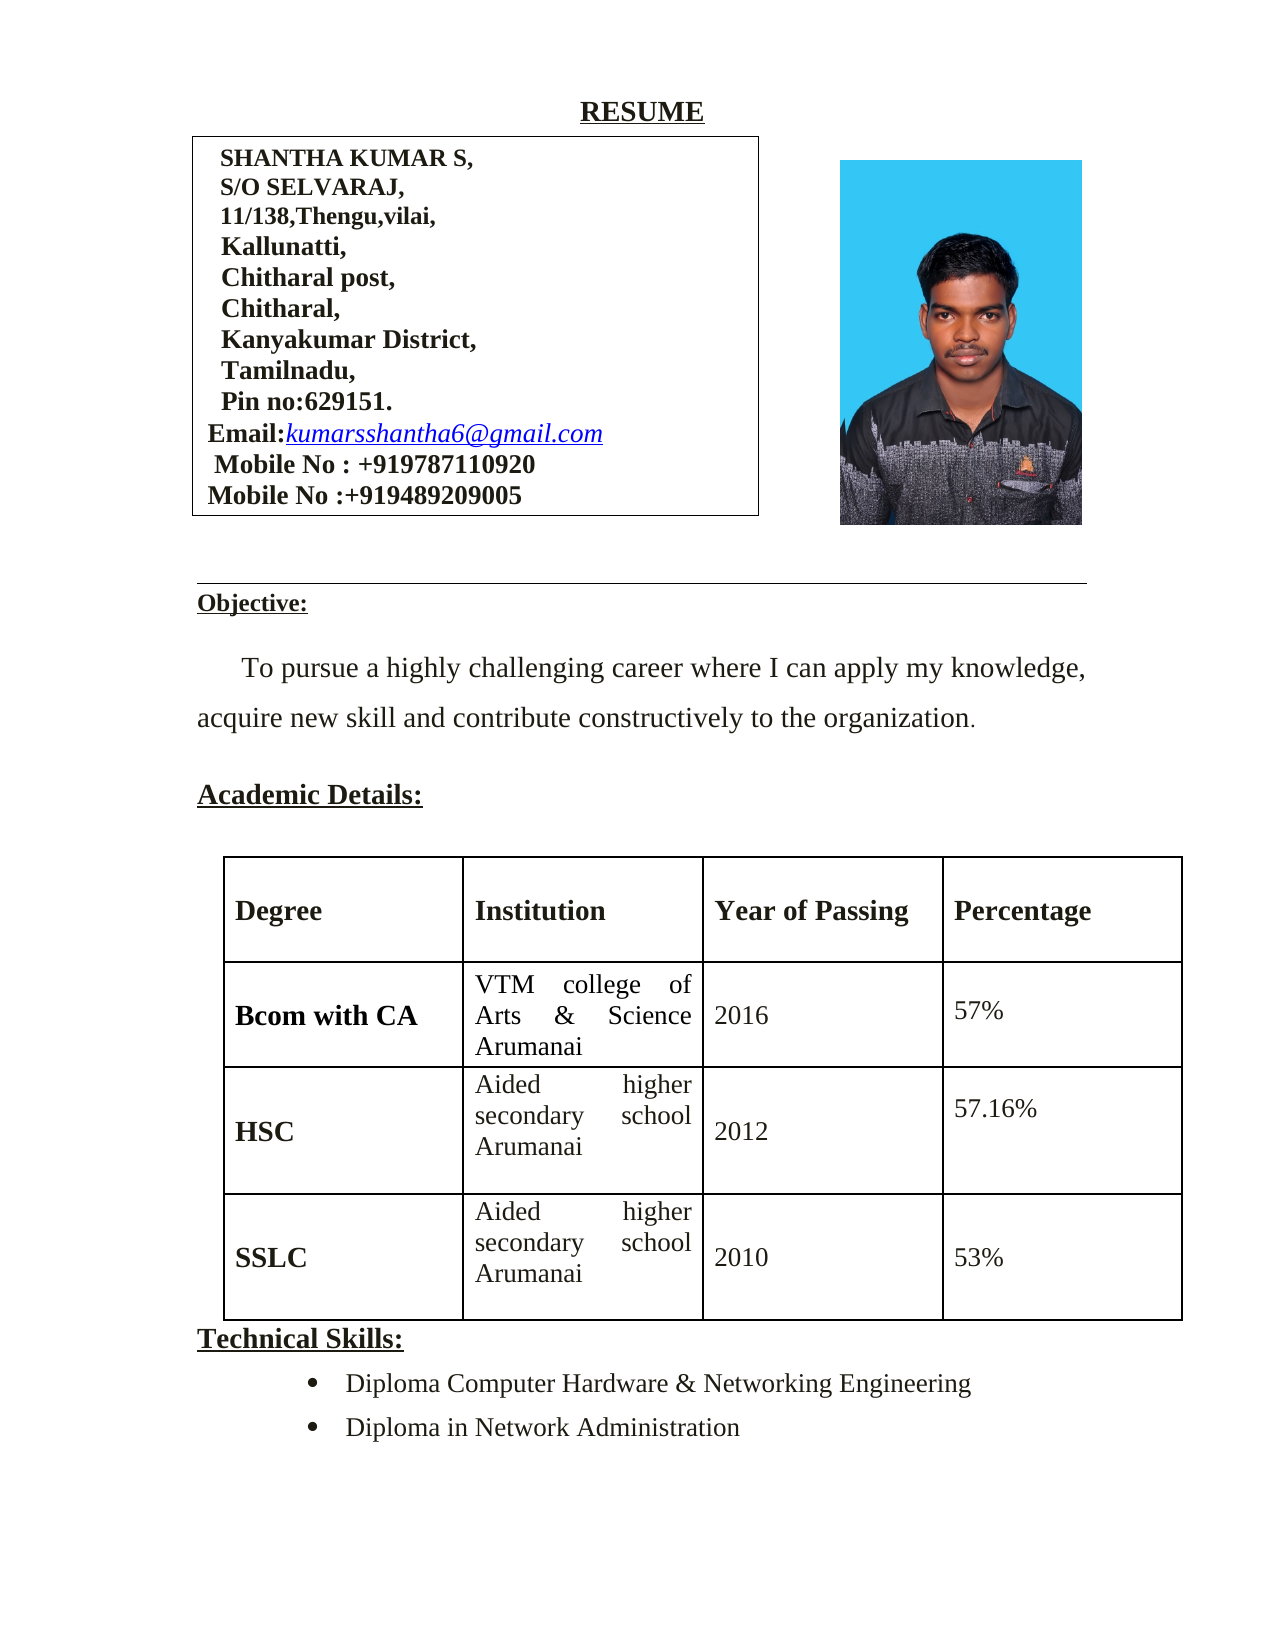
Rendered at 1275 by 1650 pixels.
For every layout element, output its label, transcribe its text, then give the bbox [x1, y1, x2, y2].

table_cell HSC [225, 1068, 462, 1193]
table_header Year of Passing [704, 858, 942, 961]
table_cell 2010 [704, 1195, 942, 1319]
table_cell 57.16% [944, 1068, 1181, 1193]
text To pursue a highly challenging career where I can apply my knowledge, acquire new skill and contribute constructively to the organization. [197, 650, 1087, 734]
table_cell Aided higher secondary school Arumanai [464, 1195, 702, 1319]
table_cell SSLC [225, 1195, 462, 1319]
title RESUME [197, 94, 1087, 127]
picture [840, 160, 1082, 525]
list Diploma Computer Hardware & Networking Engineering [308, 1367, 1087, 1399]
table_header Institution [464, 858, 702, 961]
table_cell 2016 [704, 963, 942, 1066]
table_cell Aided higher secondary school Arumanai [464, 1068, 702, 1193]
subtitle Objective: [197, 584, 1087, 616]
table_header Degree [225, 858, 462, 961]
table_cell 57% [944, 963, 1181, 1066]
list Diploma in Network Administration [308, 1411, 1087, 1442]
subtitle Academic Details: [197, 777, 1087, 810]
table_cell VTM college of Arts & Science Arumanai [464, 963, 702, 1066]
table_header Percentage [944, 858, 1181, 961]
table_cell 53% [944, 1195, 1181, 1319]
table_cell 2012 [704, 1068, 942, 1193]
table_cell Bcom with CA [225, 963, 462, 1066]
text Technical Skills: [197, 885, 1087, 1355]
